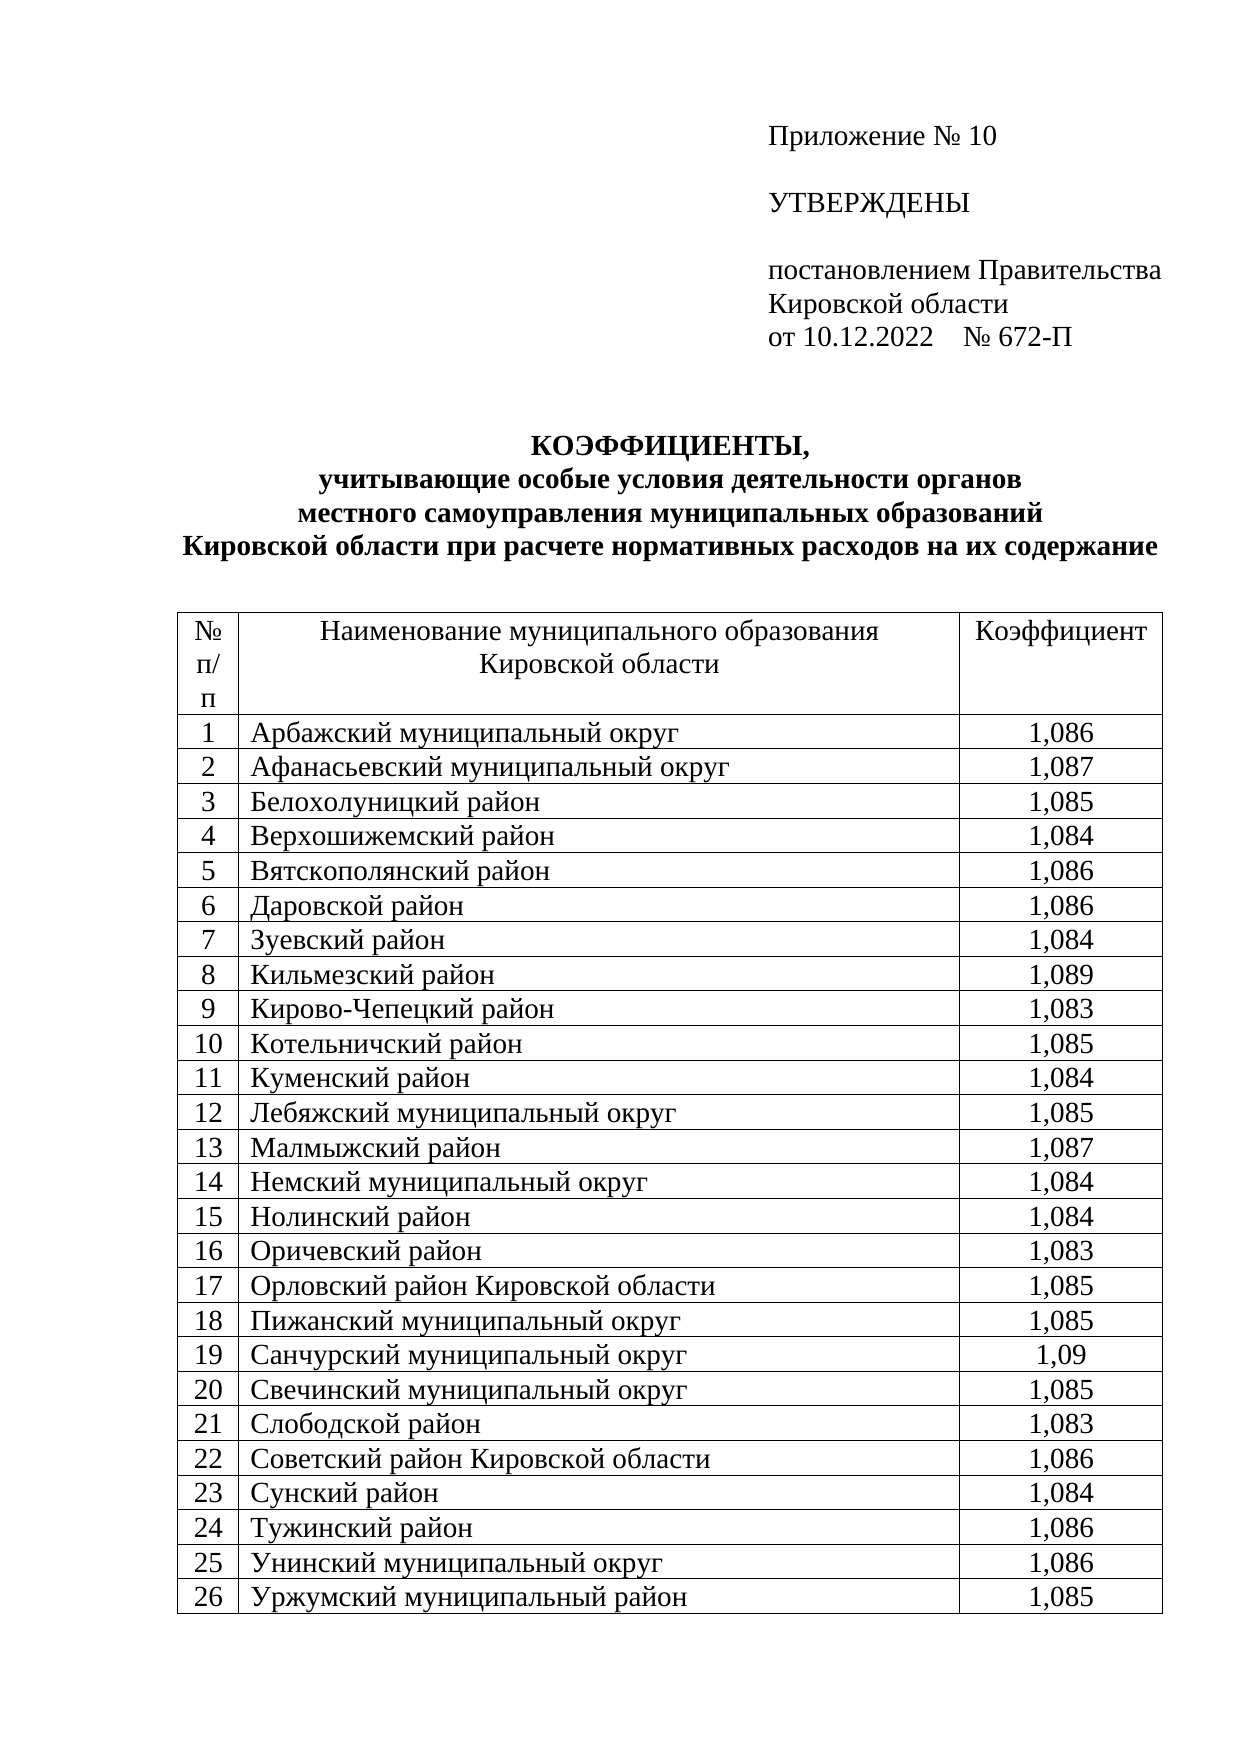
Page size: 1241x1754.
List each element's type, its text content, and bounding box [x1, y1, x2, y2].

text от 10.12.2022 № 672-П [177, 319, 1163, 353]
table_cell Котельничский район [239, 1026, 959, 1059]
table_cell Советский район Кировской области [239, 1441, 959, 1474]
table_cell 8 [178, 957, 238, 990]
table_cell 1,085 [960, 1268, 1162, 1302]
table_cell 1,085 [960, 1579, 1162, 1613]
table_cell 1,086 [960, 1510, 1162, 1544]
text местного самоуправления муниципальных образований [177, 495, 1163, 528]
table_cell Малмыжский район [239, 1130, 959, 1163]
table_cell 1,084 [960, 1476, 1162, 1509]
table_cell 1,085 [960, 1303, 1162, 1336]
table_cell 1,086 [960, 1441, 1162, 1474]
table_cell 22 [178, 1441, 238, 1474]
table_cell Слободской район [239, 1406, 959, 1440]
table_header Коэффициент [960, 613, 1162, 714]
table_cell 1,083 [960, 1234, 1162, 1267]
table_cell 7 [178, 922, 238, 956]
table_cell 23 [178, 1476, 238, 1509]
text Приложение № 10 [177, 118, 1163, 152]
table_cell 14 [178, 1164, 238, 1198]
table_cell 1,086 [960, 1545, 1162, 1578]
table_cell 18 [178, 1303, 238, 1336]
table_header № п/п [178, 613, 238, 714]
table_cell 13 [178, 1130, 238, 1163]
table_cell 1,087 [960, 1130, 1162, 1163]
table_cell Кирово-Чепецкий район [239, 991, 959, 1025]
table_cell 1,09 [960, 1337, 1162, 1371]
table_cell 10 [178, 1026, 238, 1059]
table_cell Свечинский муниципальный округ [239, 1372, 959, 1405]
table_cell 1 [178, 715, 238, 748]
table_cell 1,083 [960, 1406, 1162, 1440]
table_cell Зуевский район [239, 922, 959, 956]
table_cell 16 [178, 1234, 238, 1267]
table_header Наименование муниципального образования Кировской области [239, 613, 959, 714]
table_cell Пижанский муниципальный округ [239, 1303, 959, 1336]
table_cell Орловский район Кировской области [239, 1268, 959, 1302]
table_cell Нолинский район [239, 1199, 959, 1232]
table_cell 1,084 [960, 819, 1162, 852]
table_cell Немский муниципальный округ [239, 1164, 959, 1198]
table_cell 12 [178, 1095, 238, 1129]
table_cell 3 [178, 784, 238, 817]
table_cell 26 [178, 1579, 238, 1613]
table_cell 15 [178, 1199, 238, 1232]
text учитывающие особые условия деятельности органов [177, 461, 1163, 495]
table_cell Куменский район [239, 1061, 959, 1094]
table_cell Белохолуницкий район [239, 784, 959, 817]
text Кировской области [177, 286, 1163, 319]
table_cell 1,083 [960, 991, 1162, 1025]
table_cell 1,084 [960, 922, 1162, 956]
table_cell 19 [178, 1337, 238, 1371]
table_cell 5 [178, 853, 238, 887]
table_cell Кильмезский район [239, 957, 959, 990]
table_cell 25 [178, 1545, 238, 1578]
table_cell Даровской район [239, 888, 959, 921]
table_cell 1,084 [960, 1061, 1162, 1094]
table_cell 1,085 [960, 1095, 1162, 1129]
table_cell 2 [178, 749, 238, 783]
table_cell 1,086 [960, 715, 1162, 748]
table_cell Унинский муниципальный округ [239, 1545, 959, 1578]
table_cell 4 [178, 819, 238, 852]
table_cell 6 [178, 888, 238, 921]
table_cell 1,086 [960, 888, 1162, 921]
text УТВЕРЖДЕНЫ [177, 185, 1163, 219]
table_cell 9 [178, 991, 238, 1025]
table_cell 1,085 [960, 784, 1162, 817]
table_cell 21 [178, 1406, 238, 1440]
table_cell Тужинский район [239, 1510, 959, 1544]
table_cell Вятскополянский район [239, 853, 959, 887]
table_cell 20 [178, 1372, 238, 1405]
table_cell Уржумский муниципальный район [239, 1579, 959, 1613]
table_cell 1,089 [960, 957, 1162, 990]
table_cell 17 [178, 1268, 238, 1302]
table_cell 11 [178, 1061, 238, 1094]
table_cell 24 [178, 1510, 238, 1544]
table_cell 1,086 [960, 853, 1162, 887]
table_cell Оричевский район [239, 1234, 959, 1267]
table_cell Арбажский муниципальный округ [239, 715, 959, 748]
table_cell Лебяжский муниципальный округ [239, 1095, 959, 1129]
table_cell 1,084 [960, 1164, 1162, 1198]
table_cell Верхошижемский район [239, 819, 959, 852]
table_cell Афанасьевский муниципальный округ [239, 749, 959, 783]
table_cell Санчурский муниципальный округ [239, 1337, 959, 1371]
table_cell 1,085 [960, 1026, 1162, 1059]
table_cell Сунский район [239, 1476, 959, 1509]
table_cell 1,084 [960, 1199, 1162, 1232]
text постановлением Правительства [177, 252, 1163, 286]
text Кировской области при расчете нормативных расходов на их содержание [177, 528, 1163, 562]
table_cell 1,087 [960, 749, 1162, 783]
table_cell 1,085 [960, 1372, 1162, 1405]
text КОЭФФИЦИЕНТЫ, [177, 428, 1163, 461]
